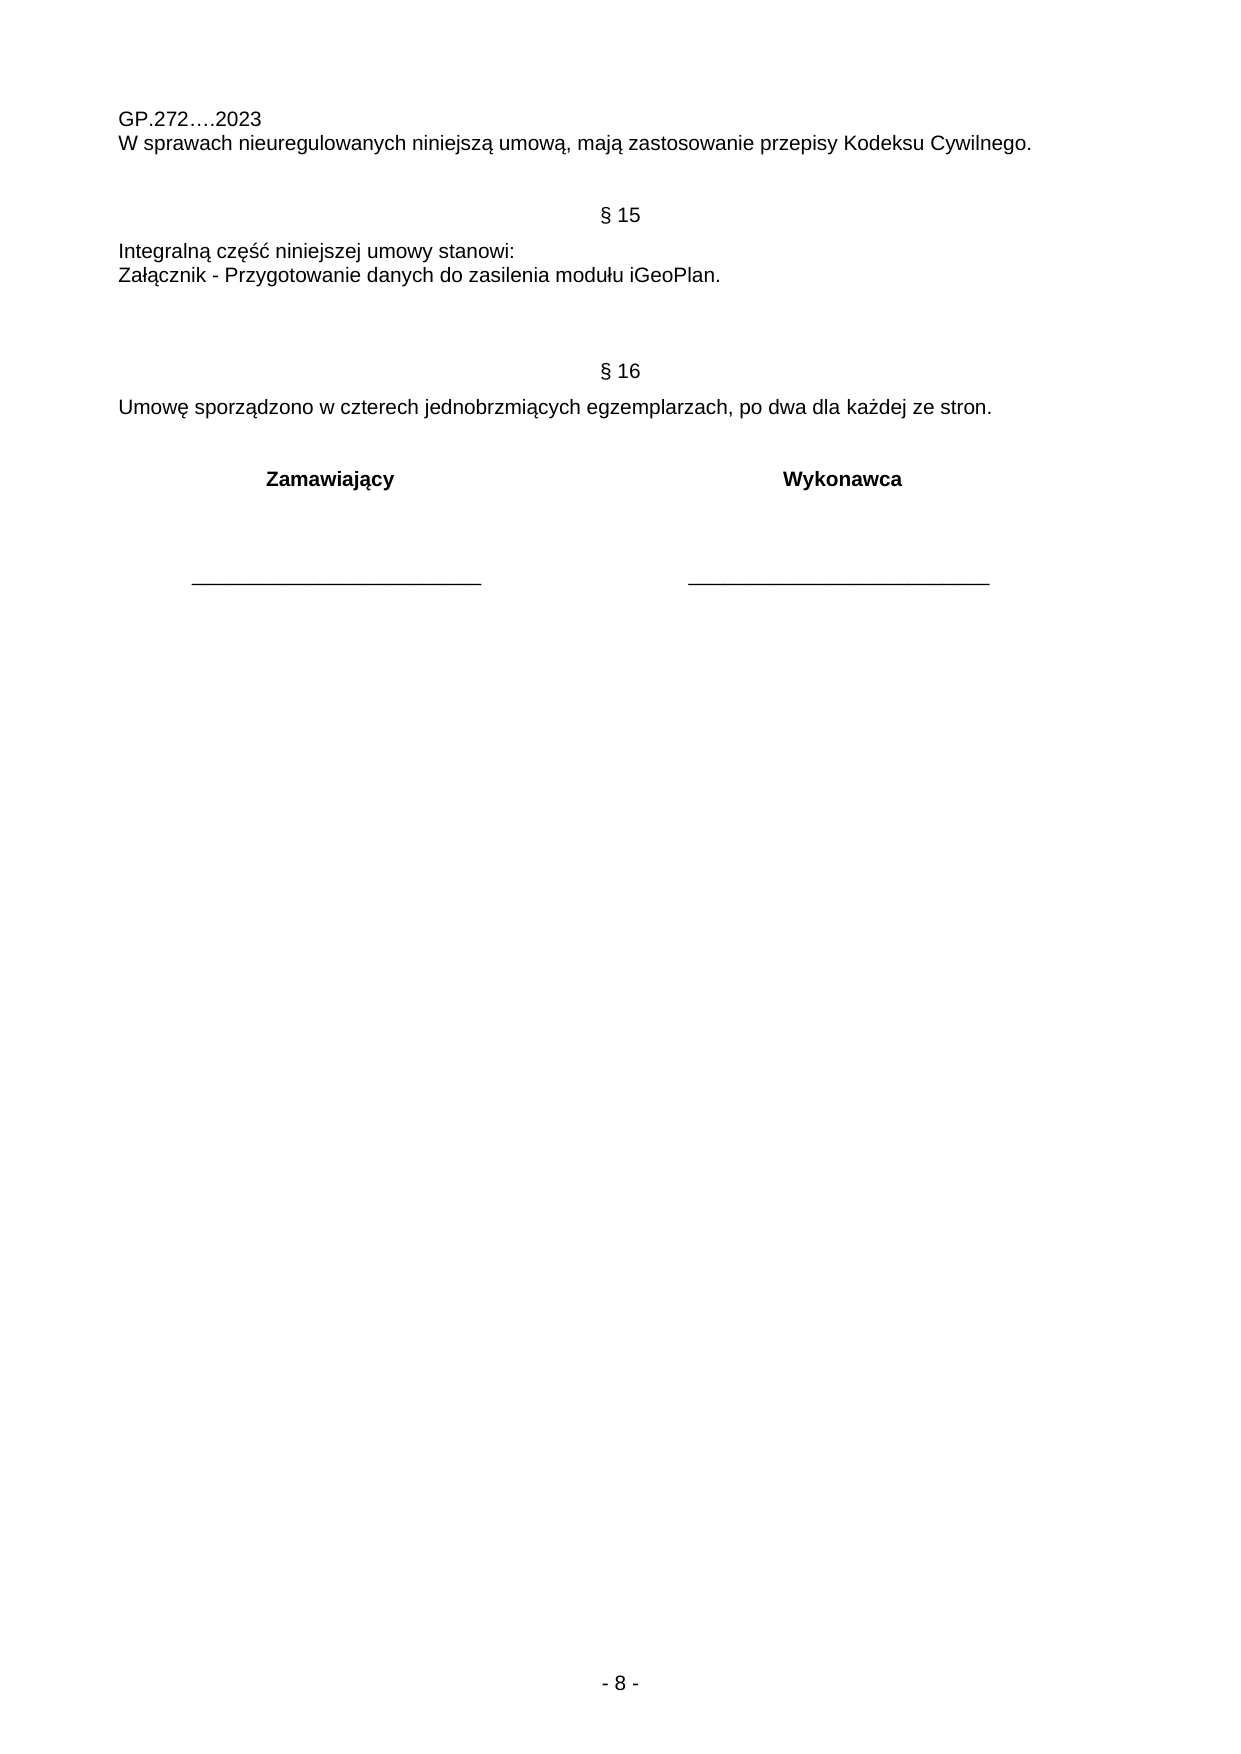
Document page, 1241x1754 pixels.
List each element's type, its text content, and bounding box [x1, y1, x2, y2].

text Umowę sporządzono w czterech jednobrzmiących egzemplarzach, po dwa dla każdej ze stron. [118, 394, 1122, 418]
text Zamawiający Wykonawca [192, 466, 1122, 490]
text _________________________ __________________________ [118, 562, 1122, 586]
text Integralną część niniejszej umowy stanowi: [118, 239, 1122, 263]
text § 16 [118, 358, 1122, 382]
text W sprawach nieuregulowanych niniejszą umową, mają zastosowanie przepisy Kodeksu Cywilnego. [118, 131, 1122, 155]
text Załącznik - Przygotowanie danych do zasilenia modułu iGeoPlan. [118, 263, 1122, 287]
text § 15 [118, 203, 1122, 227]
